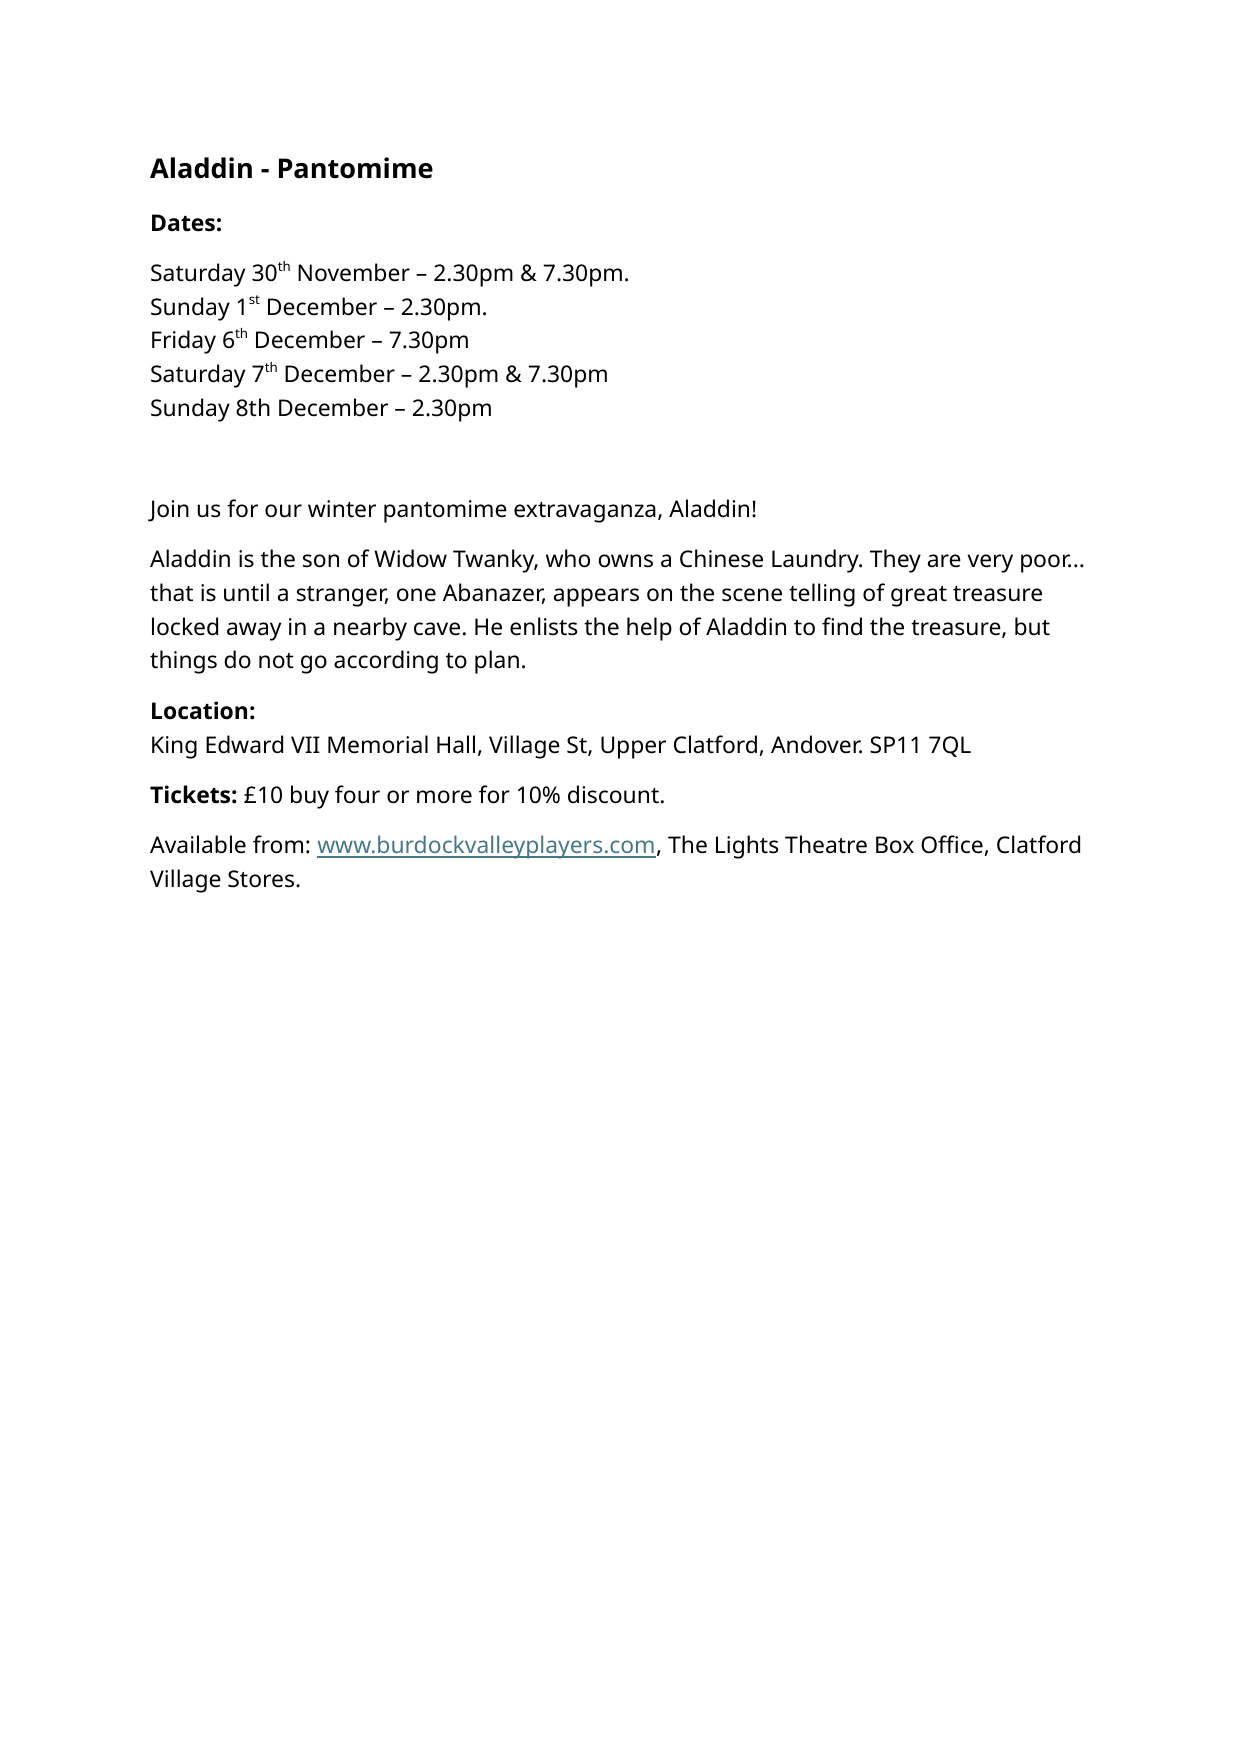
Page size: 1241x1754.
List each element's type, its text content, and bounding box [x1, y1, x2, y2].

text Join us for our winter pantomime extravaganza, Aladdin! [150, 493, 1090, 524]
text Available from: www.burdockvalleyplayers.com, The Lights Theatre Box Office, Clatford Village Stores. [150, 829, 1090, 894]
text Tickets: £10 buy four or more for 10% discount. [150, 779, 1090, 810]
text Dates: [150, 206, 1090, 238]
text Aladdin - Pantomime [150, 150, 1090, 187]
text Location: King Edward VII Memorial Hall, Village St, Upper Clatford, Andover. SP11 7QL [150, 695, 1090, 760]
text Aladdin is the son of Widow Twanky, who owns a Chinese Laundry. They are very poor... that is until a stranger, one Abanazer, appears on the scene telling of great treasure locked away in a nearby cave. He enlists the help of Aladdin to find the treasure, but things do not go according to plan. [150, 543, 1090, 676]
text Saturday 30th November – 2.30pm & 7.30pm. Sunday 1st December – 2.30pm. Friday 6th December – 7.30pm Saturday 7th December – 2.30pm & 7.30pm Sunday 8th December – 2.30pm [150, 257, 1090, 423]
